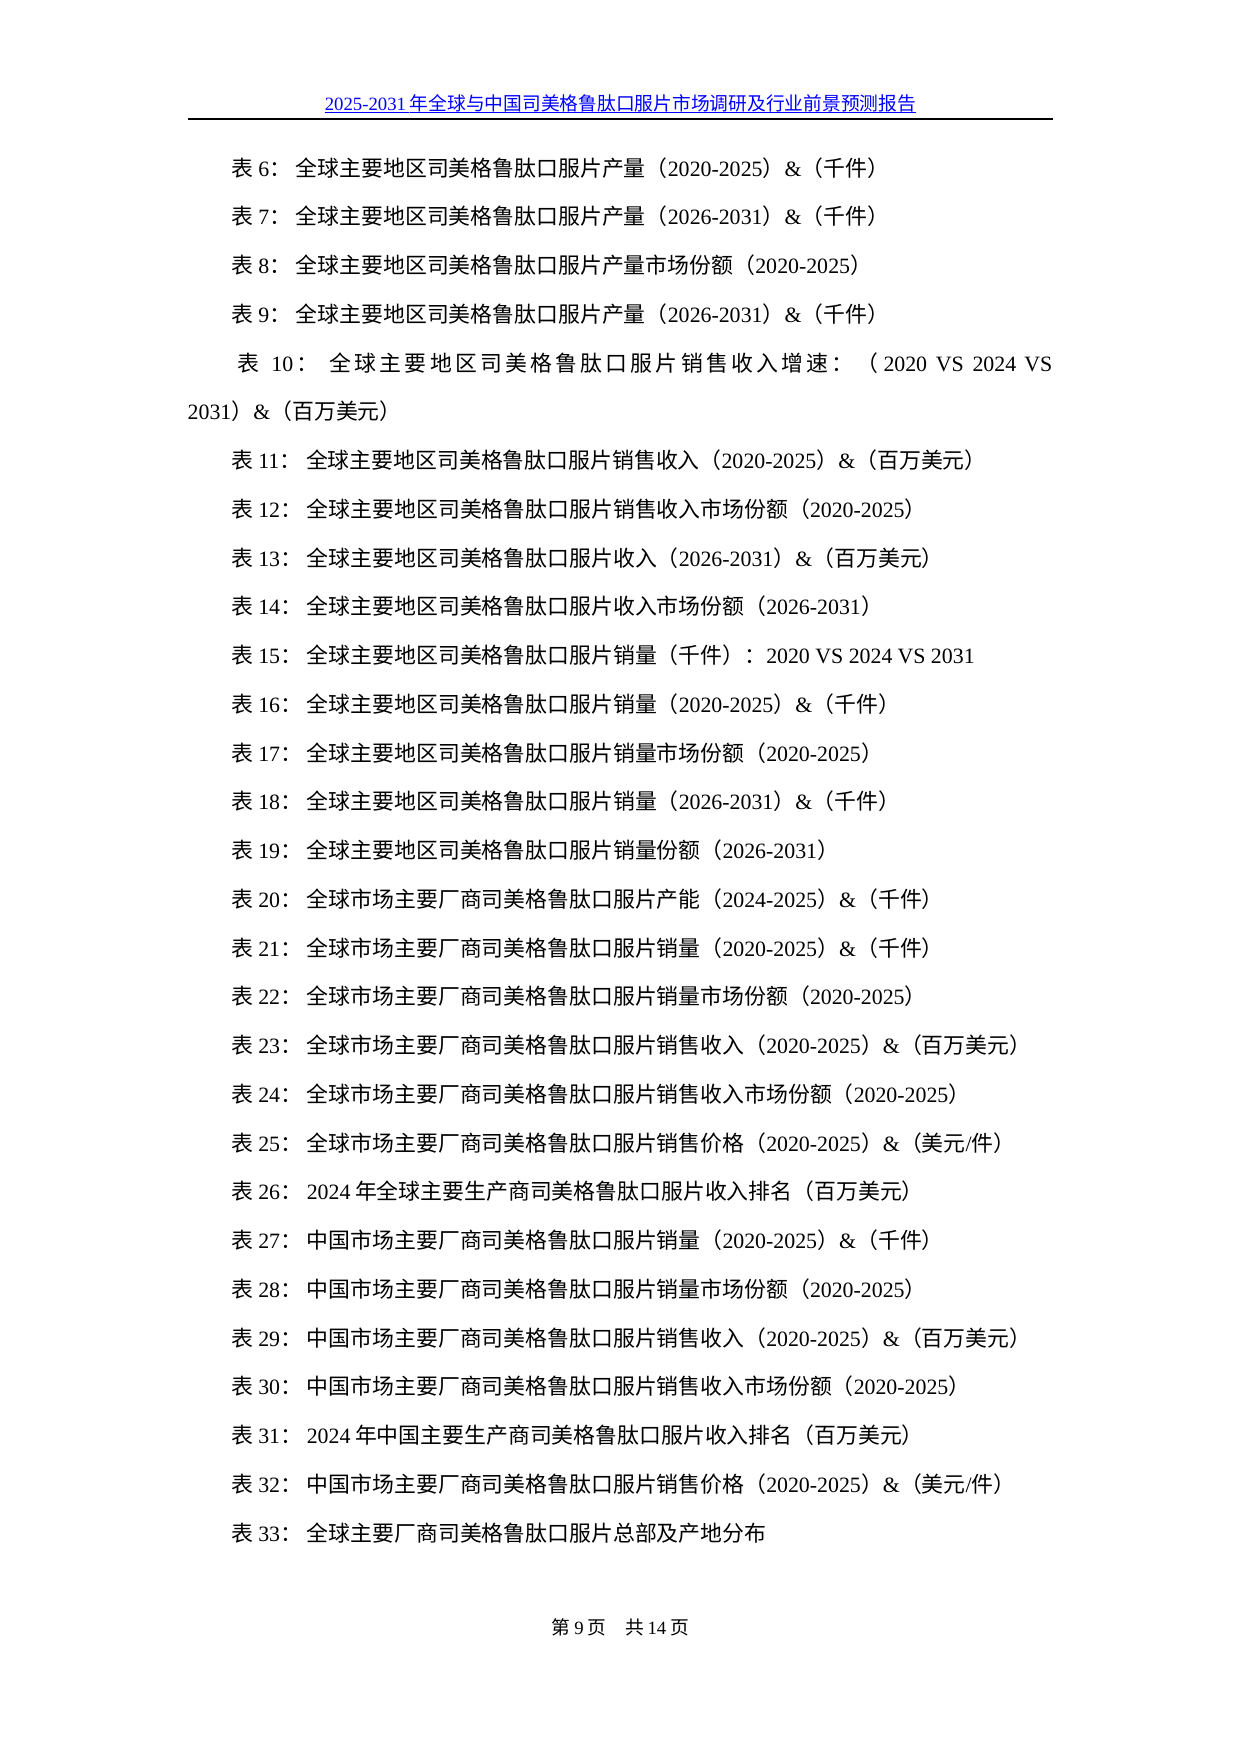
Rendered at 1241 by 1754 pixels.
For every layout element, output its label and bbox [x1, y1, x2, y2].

text [187, 150, 1053, 1548]
